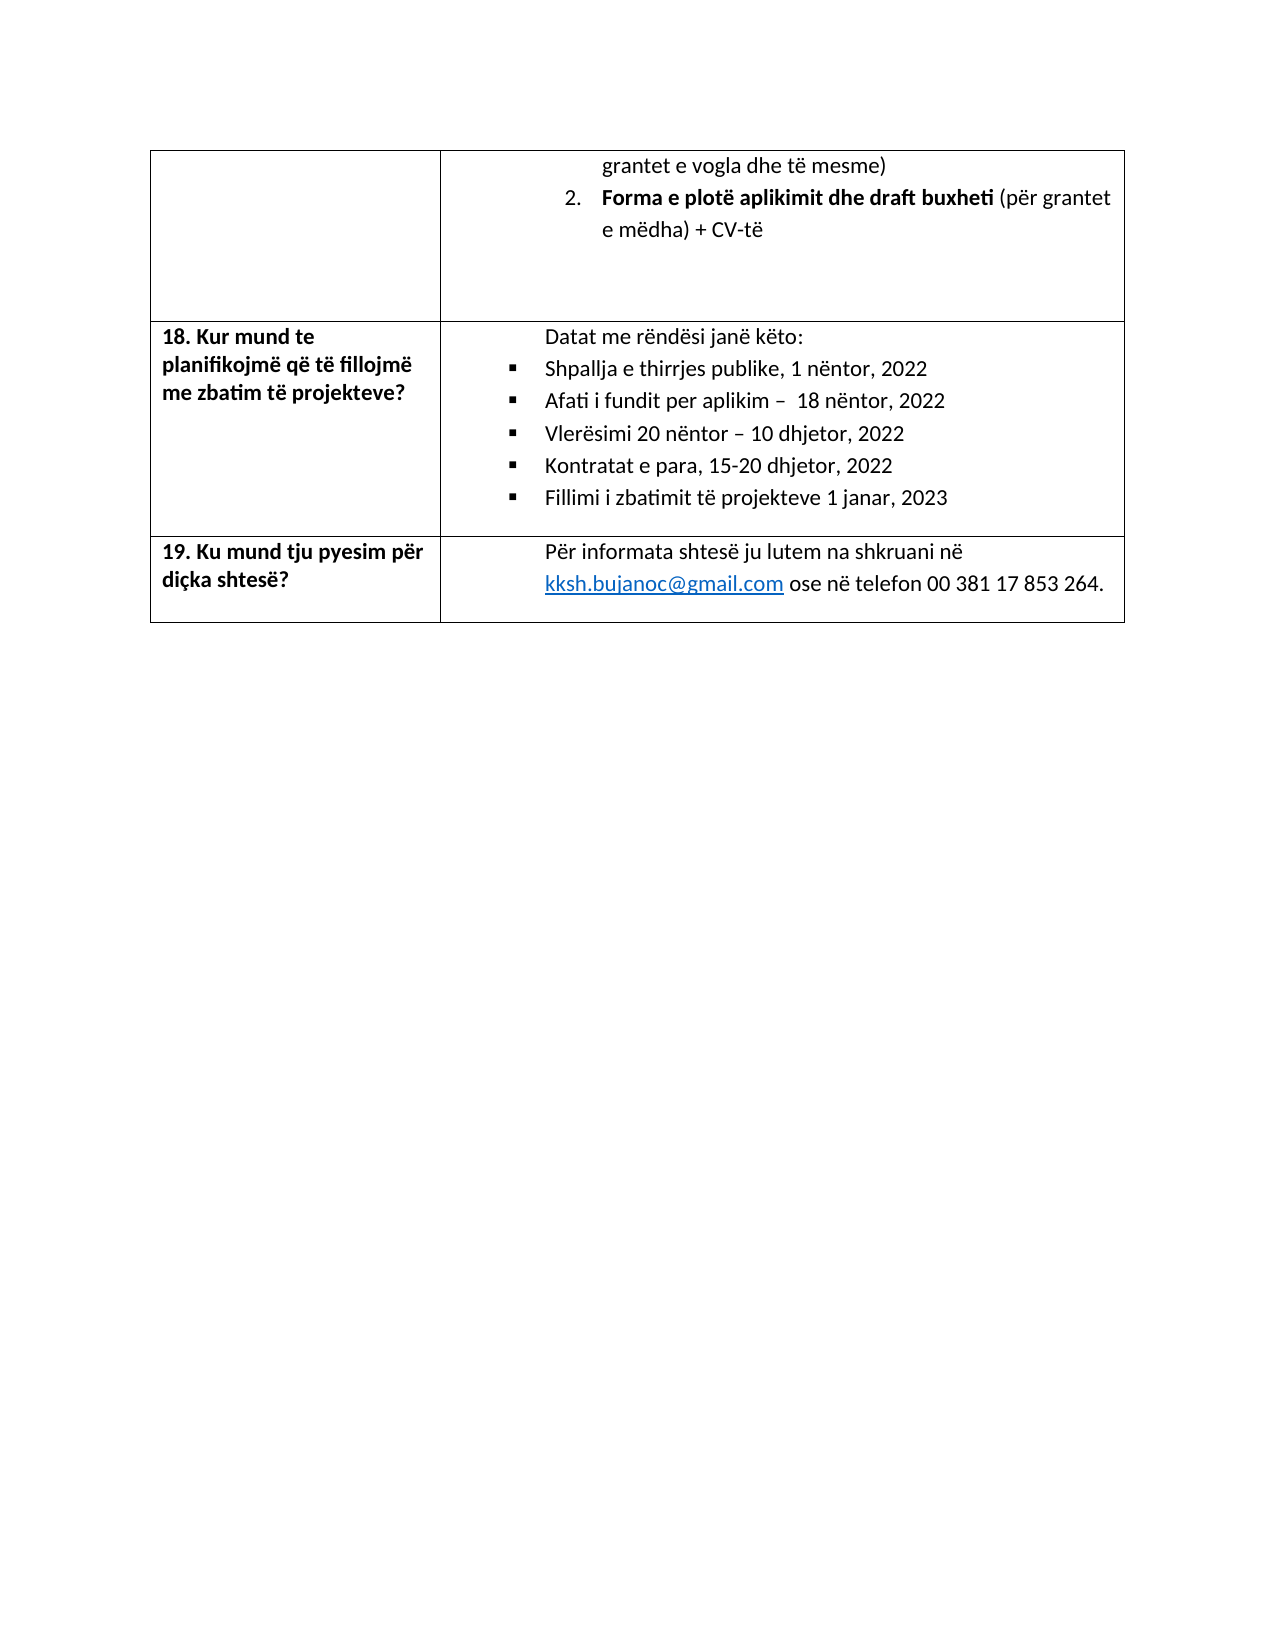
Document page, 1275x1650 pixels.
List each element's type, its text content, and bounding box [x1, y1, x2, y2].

table_cell 19. Ku mund tju pyesim për diçka shtesë? [151, 537, 440, 622]
table_cell Datat me rëndësi janë këto: Shpallja e thirrjes publike, 1 nëntor, 2022 Afati i fundit per aplikim – 18 nëntor, 2022 Vlerësimi 20 nëntor – 10 dhjetor, 2022 Kontratat e para, 15-20 dhjetor, 2022 Fillimi i zbatimit të projekteve 1 janar, 2023 [441, 322, 1124, 536]
table_cell Për informata shtesë ju lutem na shkruani në kksh.bujanoc@gmail.com ose në telefon 00 381 17 853 264. [441, 537, 1124, 622]
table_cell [441, 151, 1124, 321]
table_cell 18. Kur mund te planifikojmë që të fillojmë me zbatim të projekteve? [151, 322, 440, 536]
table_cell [151, 151, 440, 321]
